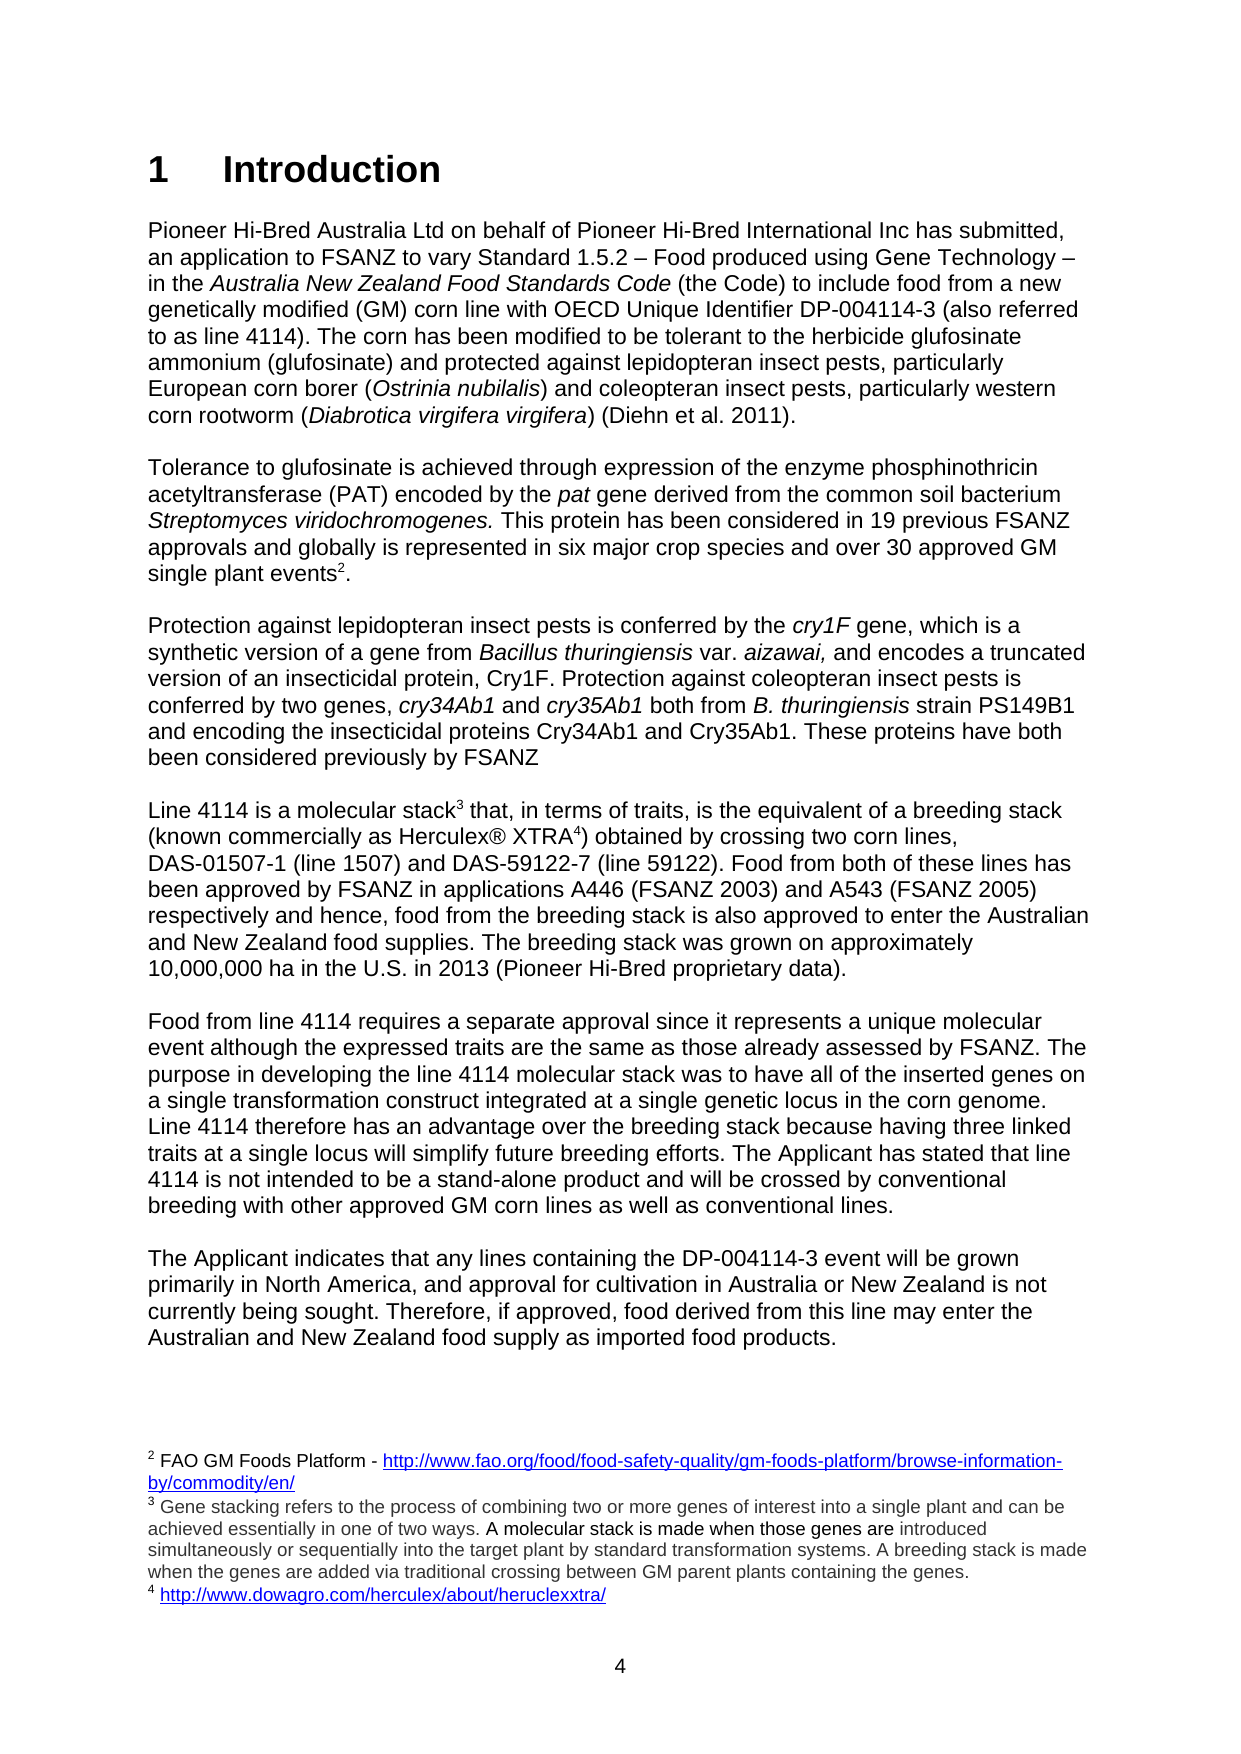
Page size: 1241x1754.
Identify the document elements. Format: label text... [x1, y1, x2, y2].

text Protection against lepidopteran insect pests is conferred by the cry1F gene, which is a synthetic version of a gene from Bacillus thuringiensis var. aizawai, and encodes a truncated version of an insecticidal protein, Cry1F. Protection against coleopteran insect pests is conferred by two genes, cry34Ab1 and cry35Ab1 both from B. thuringiensis strain PS149B1 and encoding the insecticidal proteins Cry34Ab1 and Cry35Ab1. These proteins have both been considered previously by FSANZ [148, 612, 1092, 771]
text Line 4114 is a molecular stack that, in terms of traits, is the equivalent of a breeding stack (known commercially as Herculex® XTRA) obtained by crossing two corn lines, DAS-01507-1 (line 1507) and DAS-59122-7 (line 59122). Food from both of these lines has been approved by FSANZ in applications A446 (FSANZ 2003) and A543 (FSANZ 2005) respectively and hence, food from the breeding stack is also approved to enter the Australian and New Zealand food supplies. The breeding stack was grown on approximately 10,000,000 ha in the U.S. in 2013 (Pioneer Hi-Bred proprietary data). [148, 797, 1092, 981]
text Tolerance to glufosinate is achieved through expression of the enzyme phosphinothricin acetyltransferase (PAT) encoded by the pat gene derived from the common soil bacterium Streptomyces viridochromogenes. This protein has been considered in 19 previous FSANZ approvals and globally is represented in six major crop species and over 30 approved GM single plant events. [148, 454, 1092, 586]
text Food from line 4114 requires a separate approval since it represents a unique molecular event although the expressed traits are the same as those already assessed by FSANZ. The purpose in developing the line 4114 molecular stack was to have all of the inserted genes on a single transformation construct integrated at a single genetic locus in the corn genome. Line 4114 therefore has an advantage over the breeding stack because having three linked traits at a single locus will simplify future breeding efforts. The Applicant has stated that line 4114 is not intended to be a stand-alone product and will be crossed by conventional breeding with other approved GM corn lines as well as conventional lines. [148, 1008, 1092, 1219]
text Pioneer Hi-Bred Australia Ltd on behalf of Pioneer Hi-Bred International Inc has submitted, an application to FSANZ to vary Standard 1.5.2 – Food produced using Gene Technology – in the Australia New Zealand Food Standards Code (the Code) to include food from a new genetically modified (GM) corn line with OECD Unique Identifier DP-004114-3 (also referred to as line 4114). The corn has been modified to be tolerant to the herbicide glufosinate ammonium (glufosinate) and protected against lepidopteran insect pests, particularly European corn borer (Ostrinia nubilalis) and coleopteran insect pests, particularly western corn rootworm (Diabrotica virgifera virgifera) (Diehn et al. 2011). [148, 217, 1092, 428]
text The Applicant indicates that any lines containing the DP-004114-3 event will be grown primarily in North America, and approval for cultivation in Australia or New Zealand is not currently being sought. Therefore, if approved, food derived from this line may enter the Australian and New Zealand food supply as imported food products. [148, 1245, 1092, 1350]
subtitle 1 Introduction [148, 148, 1092, 191]
